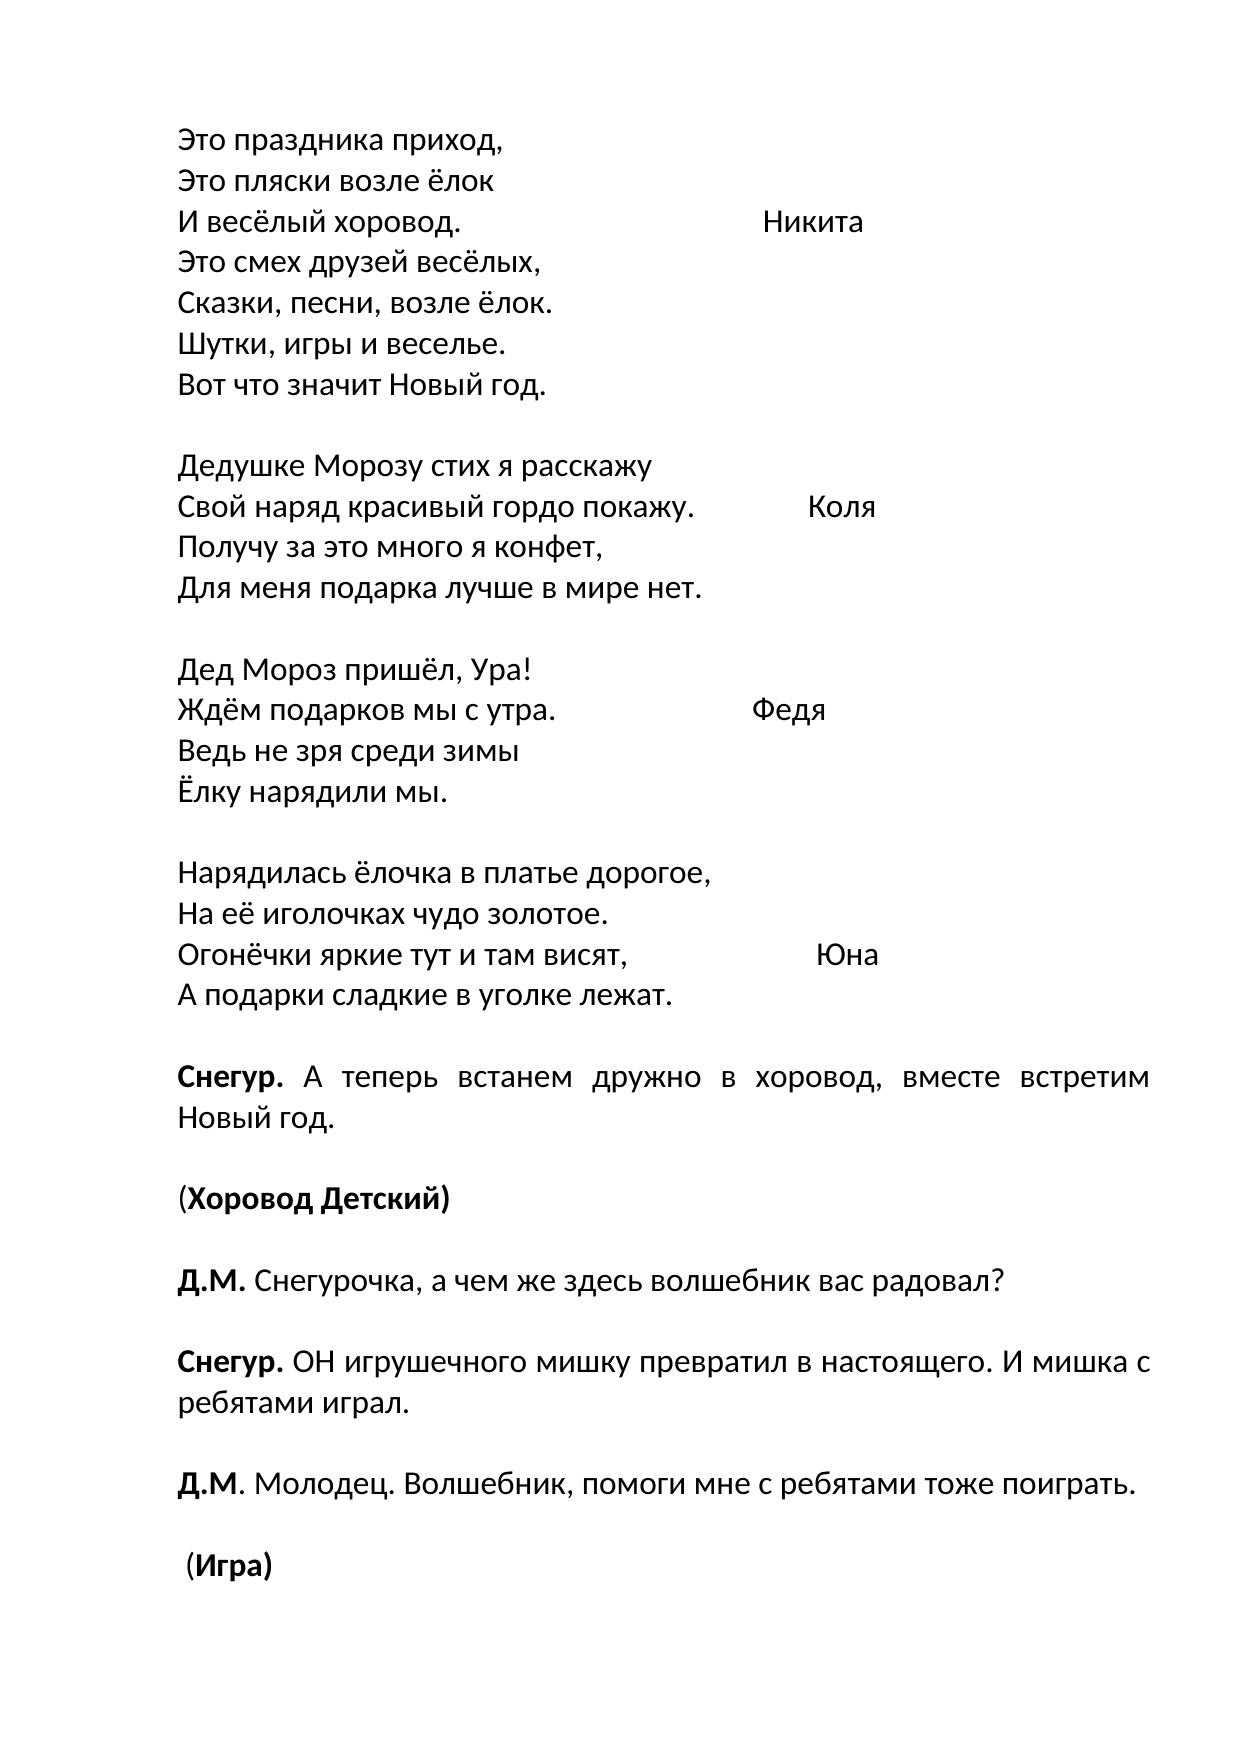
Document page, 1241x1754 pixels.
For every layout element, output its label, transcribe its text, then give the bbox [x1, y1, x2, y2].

text Шутки, игры и веселье. [177, 322, 1152, 362]
text Вот что значит Новый год. [177, 362, 1152, 403]
text Это праздника приход, [177, 118, 1152, 159]
text Нарядилась ёлочка в платье дорогое, [177, 851, 1152, 892]
text А подарки сладкие в уголке лежат. [177, 973, 1152, 1014]
text Д.М. Молодец. Волшебник, помоги мне с ребятами тоже поиграть. [177, 1462, 1152, 1503]
text На её иголочках чудо золотое. [177, 892, 1152, 933]
text Это пляски возле ёлок [177, 159, 1152, 199]
text Ждём подарков мы с утра. Федя [177, 688, 1152, 729]
text Это смех друзей весёлых, [177, 240, 1152, 281]
text Получу за это много я конфет, [177, 525, 1152, 566]
text Свой наряд красивый гордо покажу. Коля [177, 485, 1152, 525]
text Ёлку нарядили мы. [177, 770, 1152, 811]
text Сказки, песни, возле ёлок. [177, 281, 1152, 322]
text (Хоровод Детский) [177, 1177, 1152, 1218]
text Д.М. Снегурочка, а чем же здесь волшебник вас радовал? [177, 1258, 1152, 1299]
text Ведь не зря среди зимы [177, 729, 1152, 770]
text Снегур. А теперь встанем дружно в хоровод, вместе встретим Новый год. [177, 1055, 1152, 1136]
text Дедушке Морозу стих я расскажу [177, 444, 1152, 485]
text Снегур. ОН игрушечного мишку превратил в настоящего. И мишка с ребятами играл. [177, 1340, 1152, 1421]
text (Игра) [177, 1544, 1152, 1584]
text Для меня подарка лучше в мире нет. [177, 566, 1152, 607]
text Дед Мороз пришёл, Ура! [177, 648, 1152, 688]
text Огонёчки яркие тут и там висят, Юна [177, 933, 1152, 973]
text И весёлый хоровод. Никита [177, 199, 1152, 240]
